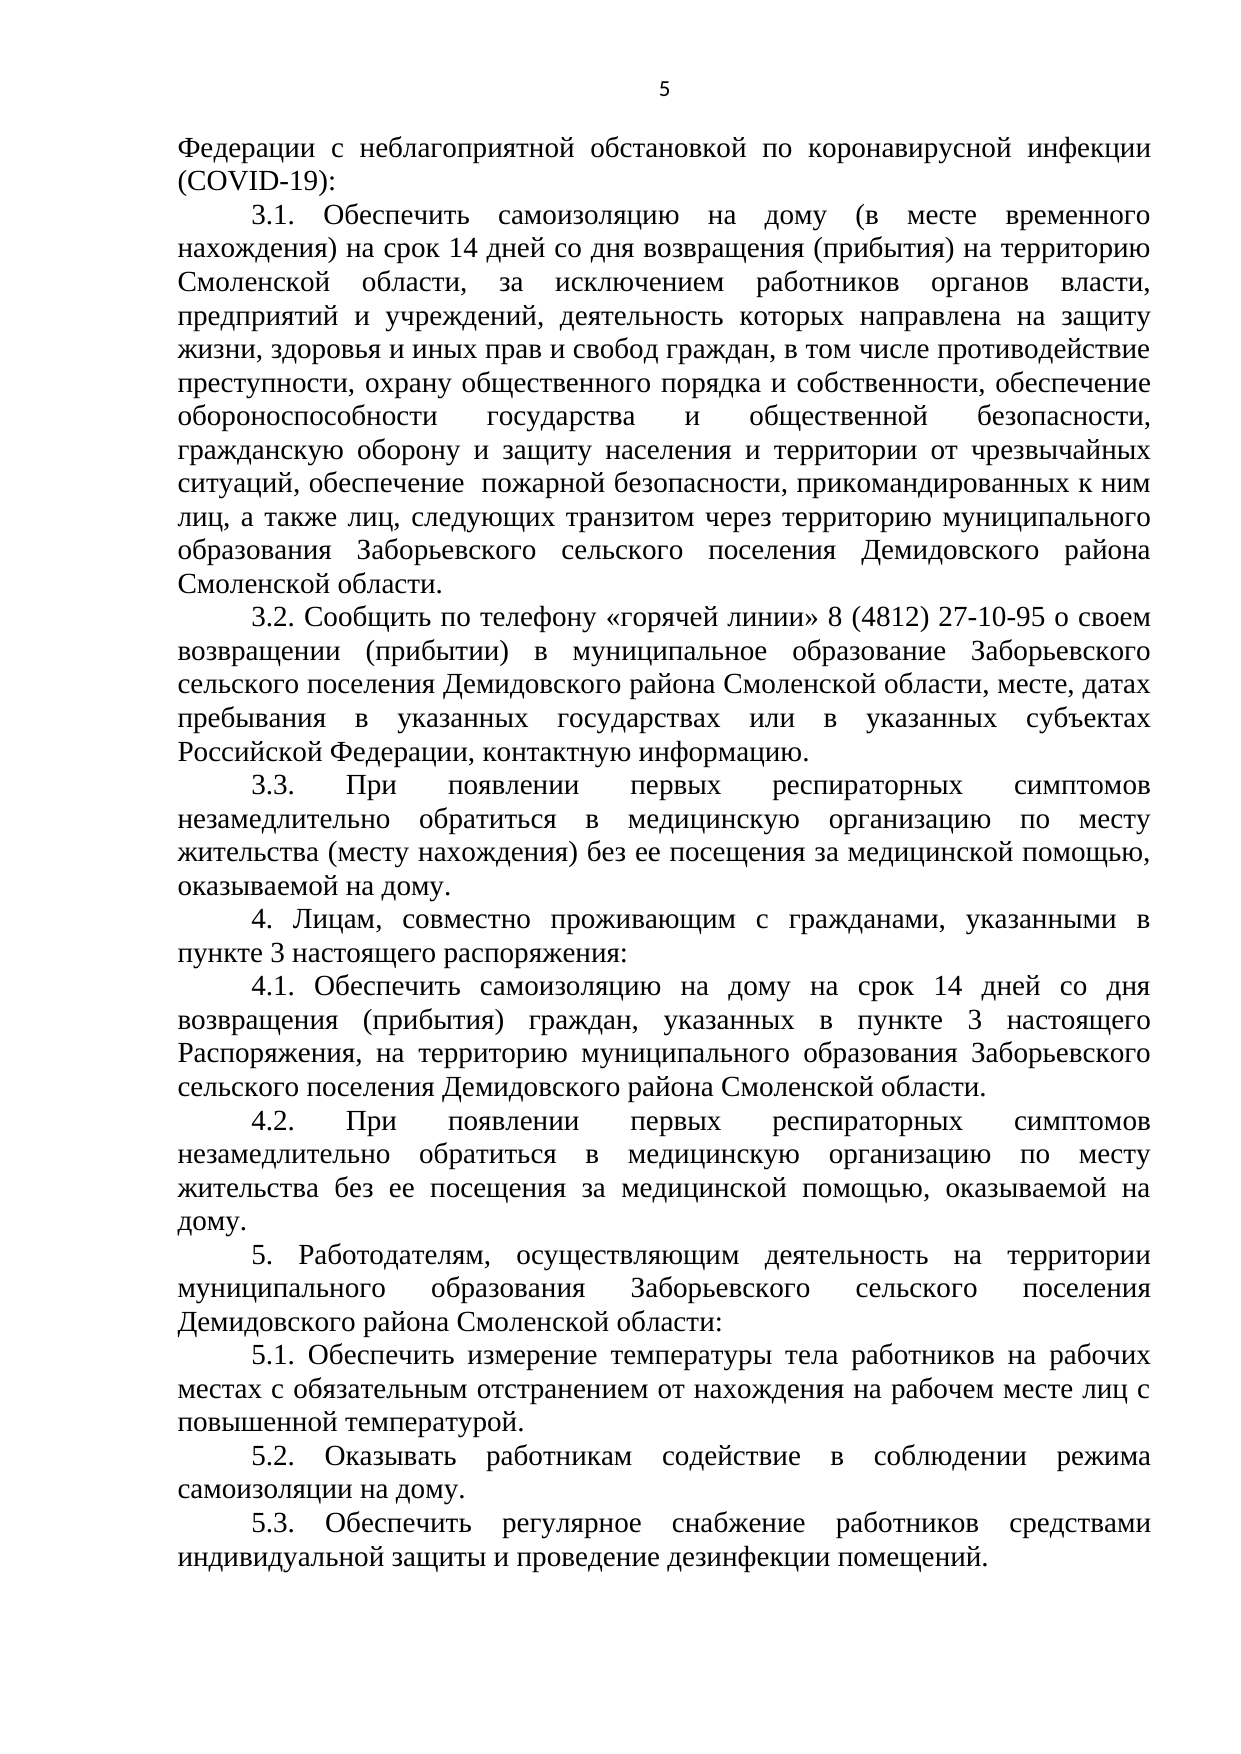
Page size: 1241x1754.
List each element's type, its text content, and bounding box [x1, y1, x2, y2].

text 3.2. Сообщить по телефону «горячей линии» 8 (4812) 27-10-95 о своем возвращении (прибытии) в муниципальное образование Заборьевского сельского поселения Демидовского района Смоленской области, месте, датах пребывания в указанных государствах или в указанных субъектах Российской Федерации, контактную информацию. [177, 599, 1152, 767]
text 5.1. Обеспечить измерение температуры тела работников на рабочих местах с обязательным отстранением от нахождения на рабочем месте лиц с повышенной температурой. [177, 1337, 1152, 1438]
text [177, 130, 1152, 197]
text 5.2. Оказывать работникам содействие в соблюдении режима самоизоляции на дому. [177, 1438, 1152, 1505]
text 3.1. Обеспечить самоизоляцию на дому (в месте временного нахождения) на срок 14 дней со дня возвращения (прибытия) на территорию Смоленской области, за исключением работников органов власти, предприятий и учреждений, деятельность которых направлена на защиту жизни, здоровья и иных прав и свобод граждан, в том числе противодействие преступности, охрану общественного порядка и собственности, обеспечение обороноспособности государства и общественной безопасности, гражданскую оборону и защиту населения и территории от чрезвычайных ситуаций, обеспечение пожарной безопасности, прикомандированных к ним лиц, а также лиц, следующих транзитом через территорию муниципального образования Заборьевского сельского поселения Демидовского района Смоленской области. [177, 197, 1152, 599]
text 5. Работодателям, осуществляющим деятельность на территории муниципального образования Заборьевского сельского поселения Демидовского района Смоленской области: [177, 1237, 1152, 1337]
text 4.2. При появлении первых респираторных симптомов незамедлительно обратиться в медицинскую организацию по месту жительства без ее посещения за медицинской помощью, оказываемой на дому. [177, 1103, 1152, 1237]
text 5.3. Обеспечить регулярное снабжение работников средствами индивидуальной защиты и проведение дезинфекции помещений. [177, 1505, 1152, 1572]
text 3.3. При появлении первых респираторных симптомов незамедлительно обратиться в медицинскую организацию по месту жительства (месту нахождения) без ее посещения за медицинской помощью, оказываемой на дому. [177, 767, 1152, 901]
text 4. Лицам, совместно проживающим с гражданами, указанными в пункте 3 настоящего распоряжения: [177, 901, 1152, 968]
text 4.1. Обеспечить самоизоляцию на дому на срок 14 дней со дня возвращения (прибытия) граждан, указанных в пункте 3 настоящего Распоряжения, на территорию муниципального образования Заборьевского сельского поселения Демидовского района Смоленской области. [177, 968, 1152, 1103]
